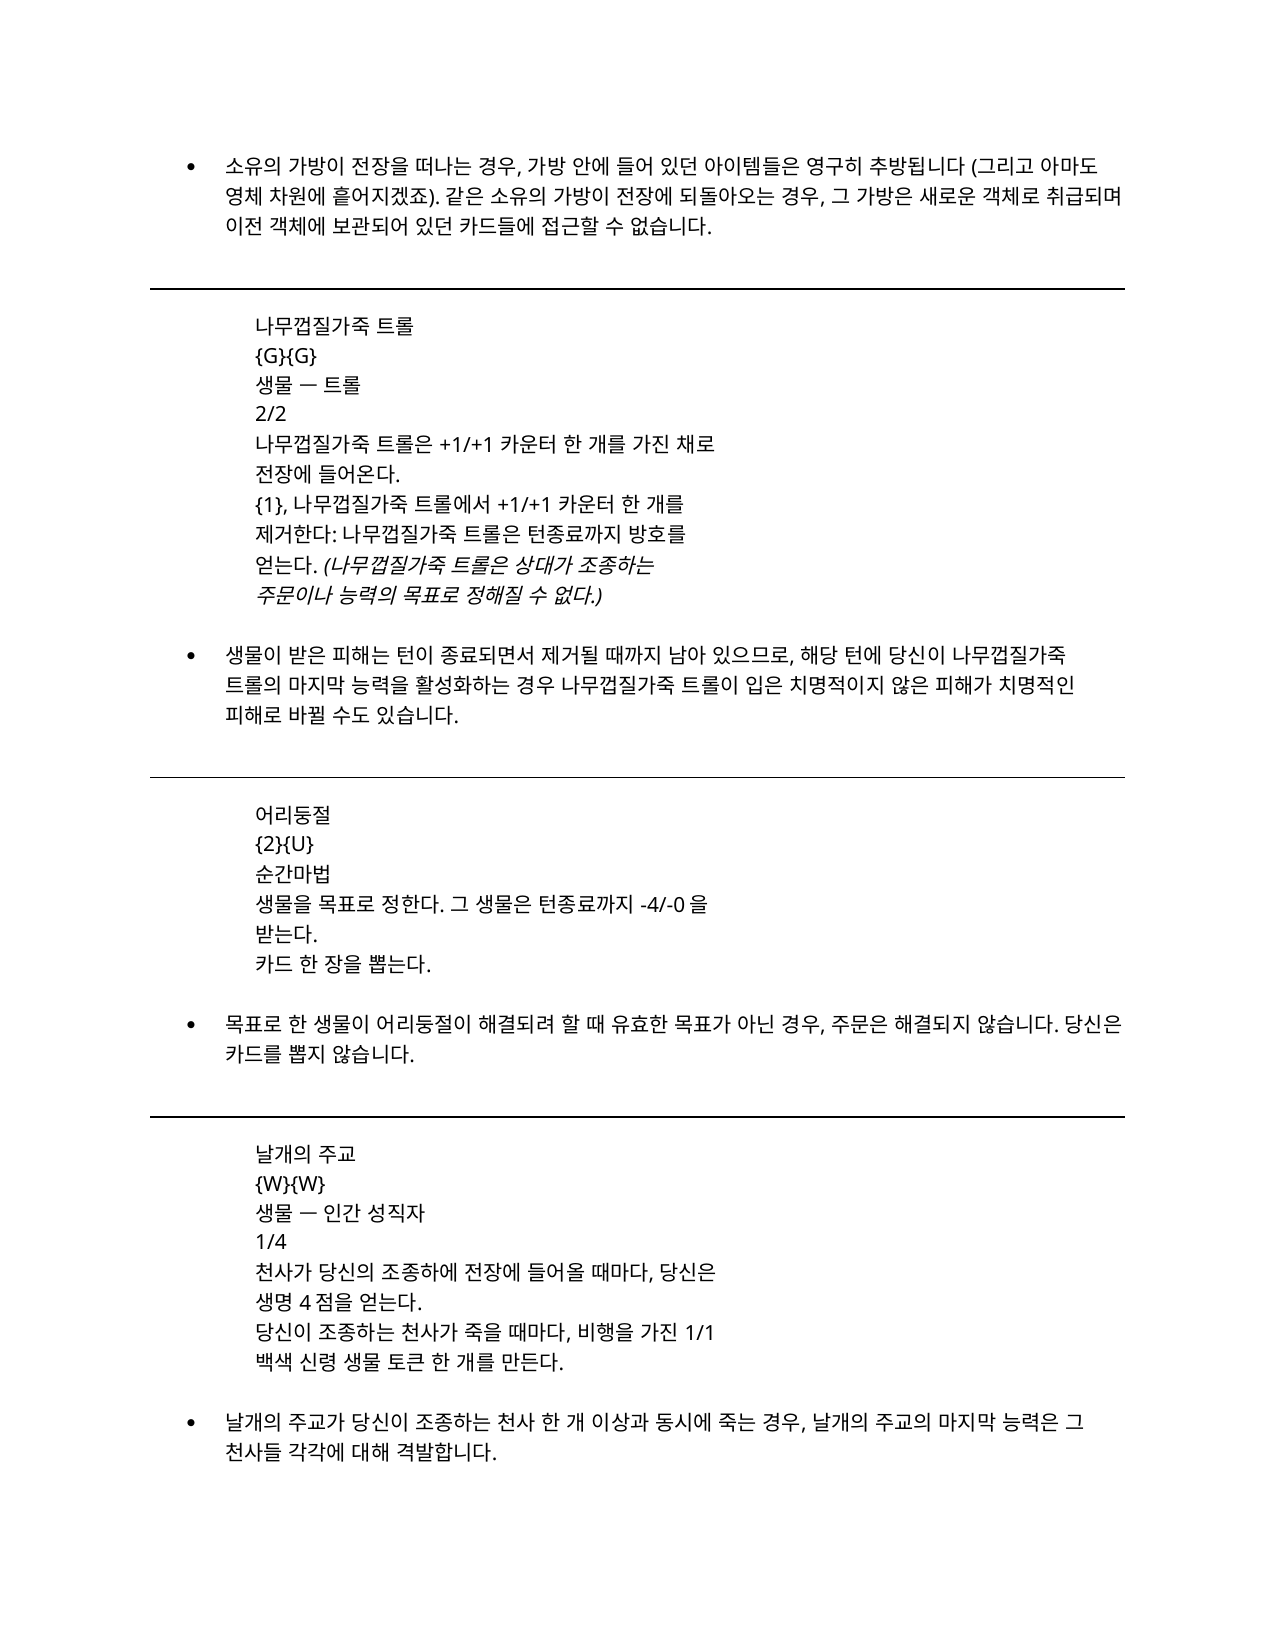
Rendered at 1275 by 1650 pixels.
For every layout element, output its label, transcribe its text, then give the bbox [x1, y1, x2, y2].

text 어리둥절 {2}{U} 순간마법 생물을 목표로 정한다. 그 생물은 턴종료까지 -4/-0을 받는다. 카드 한 장을 뽑는다. [255, 799, 735, 979]
text 나무껍질가죽 트롤 {G}{G} 생물 — 트롤 2/2 나무껍질가죽 트롤은 +1/+1 카운터 한 개를 가진 채로 전장에 들어온다. {1}, 나무껍질가죽 트롤에서 +1/+1 카운터 한 개를 제거한다: 나무껍질가죽 트롤은 턴종료까지 방호를 얻는다. (나무껍질가죽 트롤은 상대가 조종하는 주문이나 능력의 목표로 정해질 수 없다.) [255, 311, 735, 610]
list 날개의 주교가 당신이 조종하는 천사 한 개 이상과 동시에 죽는 경우, 날개의 주교의 마지막 능력은 그 천사들 각각에 대해 격발합니다. [187, 1406, 1125, 1467]
text 날개의 주교 {W}{W} 생물 — 인간 성직자 1/4 천사가 당신의 조종하에 전장에 들어올 때마다, 당신은 생명 4점을 얻는다. 당신이 조종하는 천사가 죽을 때마다, 비행을 가진 1/1 백색 신령 생물 토큰 한 개를 만든다. [255, 1138, 735, 1377]
list 소유의 가방이 전장을 떠나는 경우, 가방 안에 들어 있던 아이템들은 영구히 추방됩니다 (그리고 아마도 영체 차원에 흩어지겠죠). 같은 소유의 가방이 전장에 되돌아오는 경우, 그 가방은 새로운 객체로 취급되며 이전 객체에 보관되어 있던 카드들에 접근할 수 없습니다. [187, 150, 1125, 241]
list 생물이 받은 피해는 턴이 종료되면서 제거될 때까지 남아 있으므로, 해당 턴에 당신이 나무껍질가죽 트롤의 마지막 능력을 활성화하는 경우 나무껍질가죽 트롤이 입은 치명적이지 않은 피해가 치명적인 피해로 바뀔 수도 있습니다. [187, 639, 1125, 730]
list 목표로 한 생물이 어리둥절이 해결되려 할 때 유효한 목표가 아닌 경우, 주문은 해결되지 않습니다. 당신은 카드를 뽑지 않습니다. [187, 1008, 1125, 1069]
